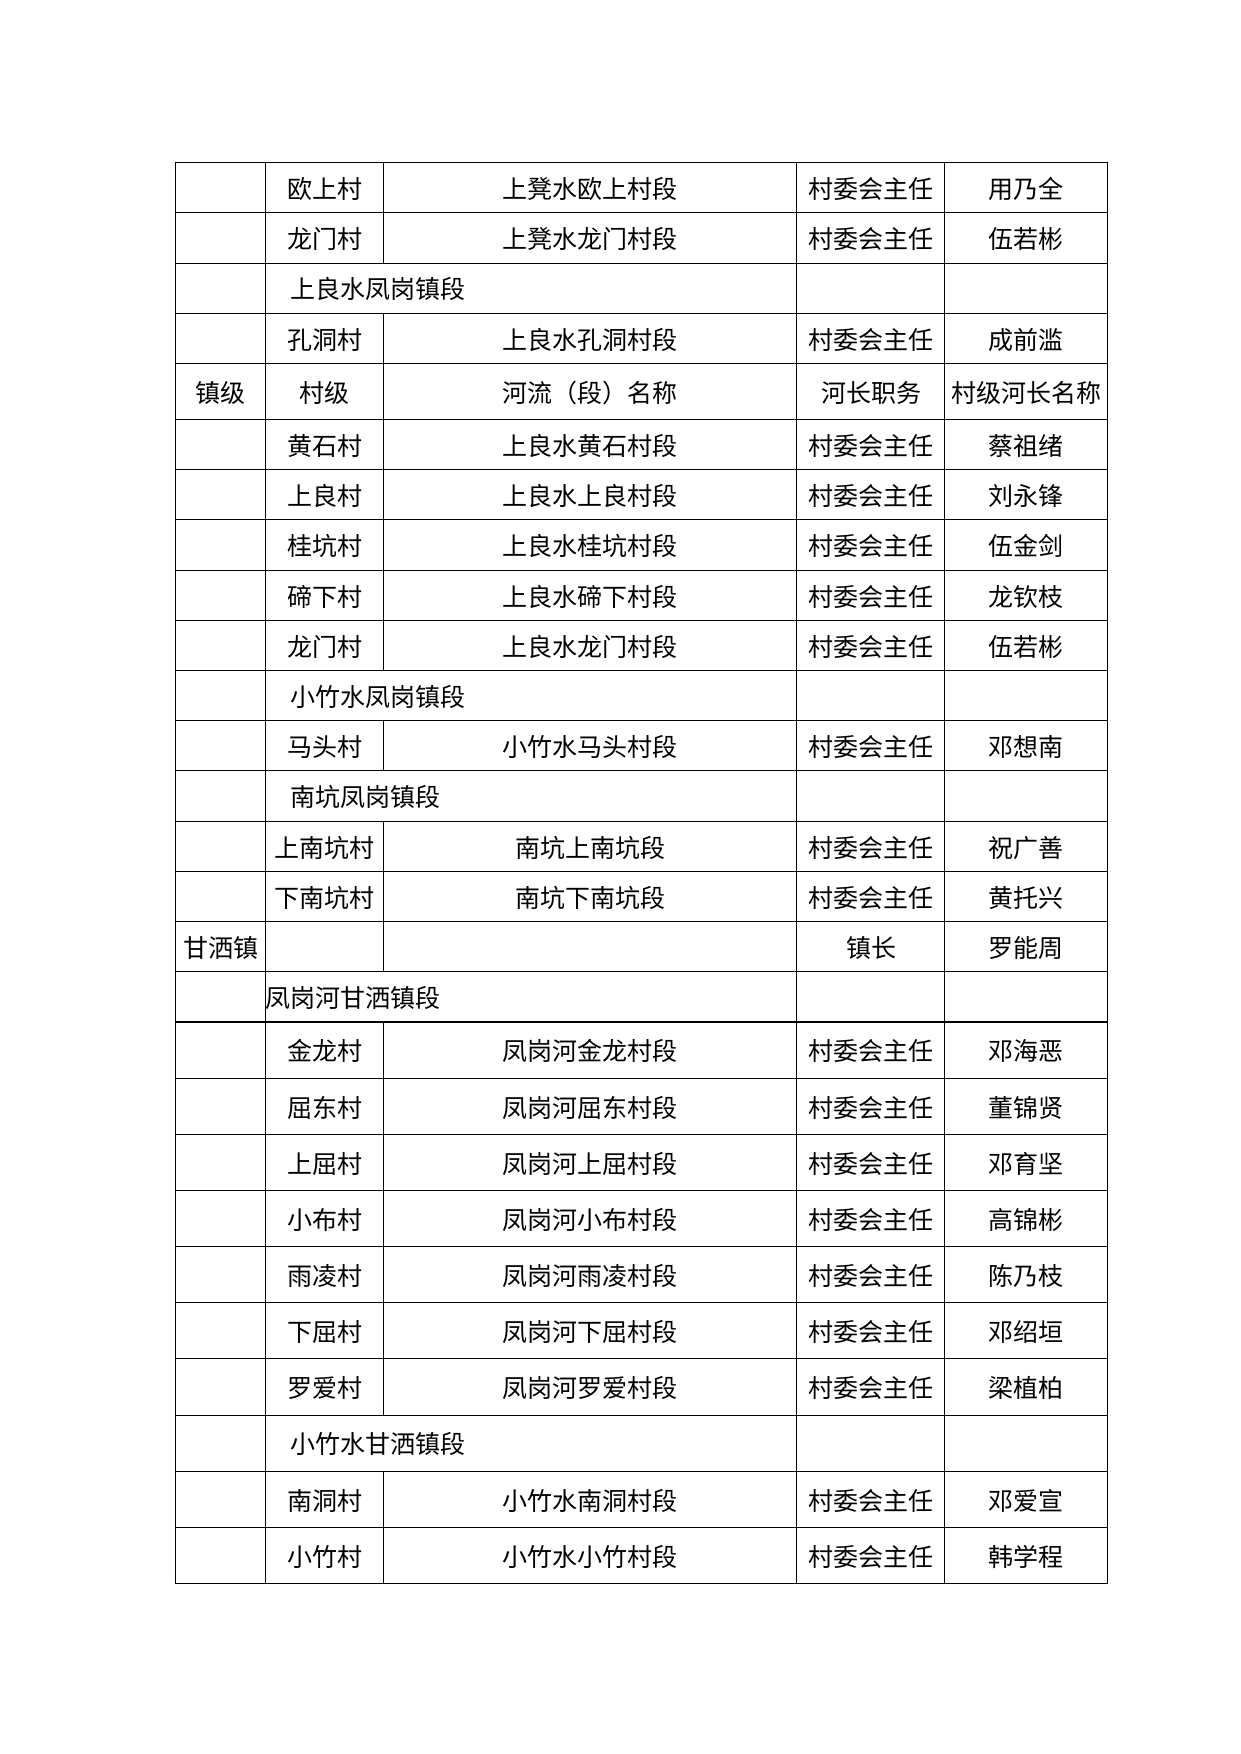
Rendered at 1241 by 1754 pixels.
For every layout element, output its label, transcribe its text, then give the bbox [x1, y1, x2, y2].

table_cell 伍若彬 [945, 213, 1107, 262]
table_cell [176, 721, 265, 770]
table_cell 小竹水马头村段 [384, 721, 796, 770]
table_cell [266, 922, 383, 971]
table_cell [797, 671, 944, 720]
table_cell [176, 872, 265, 921]
table_cell 村委会主任 [797, 314, 944, 363]
table_cell [176, 671, 265, 720]
table_cell [176, 1528, 265, 1583]
table_cell 南坑下南坑段 [384, 872, 796, 921]
table_cell 伍若彬 [945, 621, 1107, 670]
table_cell [176, 420, 265, 469]
table_cell 刘永锋 [945, 470, 1107, 519]
table_cell 上良水孔洞村段 [384, 314, 796, 363]
table_cell 甘洒镇 [176, 922, 265, 971]
table_cell 南洞村 [266, 1472, 383, 1527]
table_cell 小竹村 [266, 1528, 383, 1583]
table_cell [176, 822, 265, 871]
table_cell 黄托兴 [945, 872, 1107, 921]
table_cell [176, 1079, 265, 1134]
table_cell 河长职务 [797, 364, 944, 419]
table_cell 凤岗河罗爱村段 [384, 1359, 796, 1414]
table_cell 邓育坚 [945, 1135, 1107, 1190]
table_cell 用乃全 [945, 163, 1107, 212]
table_cell [176, 771, 265, 821]
table_cell [176, 163, 265, 212]
table_cell 龙门村 [266, 621, 383, 670]
table_cell 凤岗河金龙村段 [384, 1023, 796, 1078]
table_cell 村委会主任 [797, 621, 944, 670]
table_cell 上良水桂坑村段 [384, 520, 796, 569]
table_cell 村委会主任 [797, 1079, 944, 1134]
table_cell 村委会主任 [797, 520, 944, 569]
table_cell 欧上村 [266, 163, 383, 212]
table_cell [797, 1416, 944, 1471]
table_cell [384, 922, 796, 971]
table_cell [176, 621, 265, 670]
table_cell 邓爱宣 [945, 1472, 1107, 1527]
table_cell 韩学程 [945, 1528, 1107, 1583]
table_cell 村委会主任 [797, 1528, 944, 1583]
table_cell 村委会主任 [797, 1135, 944, 1190]
table_cell [176, 264, 265, 313]
table_cell 凤岗河小布村段 [384, 1191, 796, 1246]
table_cell 凤岗河屈东村段 [384, 1079, 796, 1134]
table_cell [945, 1416, 1107, 1471]
table_cell [176, 1416, 265, 1471]
table_cell 罗能周 [945, 922, 1107, 971]
table_cell 村委会主任 [797, 872, 944, 921]
table_cell [176, 1303, 265, 1358]
table_cell [176, 1023, 265, 1078]
table_cell 下南坑村 [266, 872, 383, 921]
table_cell [176, 571, 265, 620]
table_cell 小竹水南洞村段 [384, 1472, 796, 1527]
table_cell 小竹水甘洒镇段 [266, 1416, 796, 1471]
table_cell 董锦贤 [945, 1079, 1107, 1134]
table_cell 上南坑村 [266, 822, 383, 871]
table_cell 村委会主任 [797, 721, 944, 770]
table_cell 成前滥 [945, 314, 1107, 363]
table_cell 碲下村 [266, 571, 383, 620]
table_cell 上良水凤岗镇段 [266, 264, 796, 313]
table_cell 罗爱村 [266, 1359, 383, 1414]
table_cell 邓绍垣 [945, 1303, 1107, 1358]
table_cell [797, 771, 944, 821]
table_cell 小竹水凤岗镇段 [266, 671, 796, 720]
table_cell 村委会主任 [797, 213, 944, 262]
table_cell [176, 1135, 265, 1190]
table_cell 邓想南 [945, 721, 1107, 770]
table_cell [945, 264, 1107, 313]
table_cell 村委会主任 [797, 420, 944, 469]
table_cell 村委会主任 [797, 1303, 944, 1358]
table_cell 村级河长名称 [945, 364, 1107, 419]
table_cell 村级 [266, 364, 383, 419]
table_cell [176, 1247, 265, 1302]
table_cell [176, 470, 265, 519]
table_cell 金龙村 [266, 1023, 383, 1078]
table_cell 邓海恶 [945, 1023, 1107, 1078]
table_cell 龙钦枝 [945, 571, 1107, 620]
table_cell 村委会主任 [797, 1472, 944, 1527]
table_cell 上良水碲下村段 [384, 571, 796, 620]
table_cell 村委会主任 [797, 1247, 944, 1302]
table_cell 凤岗河雨凌村段 [384, 1247, 796, 1302]
table_cell 梁植柏 [945, 1359, 1107, 1414]
table_cell 桂坑村 [266, 520, 383, 569]
table_cell 祝广善 [945, 822, 1107, 871]
table_cell 村委会主任 [797, 571, 944, 620]
table_cell 南坑上南坑段 [384, 822, 796, 871]
table_cell 蔡祖绪 [945, 420, 1107, 469]
table_cell 村委会主任 [797, 1191, 944, 1246]
table_cell 上良水上良村段 [384, 470, 796, 519]
table_cell 小布村 [266, 1191, 383, 1246]
table_cell 伍金剑 [945, 520, 1107, 569]
table_cell 上凳水龙门村段 [384, 213, 796, 262]
table_cell 村委会主任 [797, 1023, 944, 1078]
table_cell 高锦彬 [945, 1191, 1107, 1246]
table_cell 陈乃枝 [945, 1247, 1107, 1302]
table_cell 南坑凤岗镇段 [266, 771, 796, 821]
table_cell 凤岗河上屈村段 [384, 1135, 796, 1190]
table_cell [176, 213, 265, 262]
table_cell 黄石村 [266, 420, 383, 469]
table_cell [945, 671, 1107, 720]
table_cell [176, 520, 265, 569]
table_cell [176, 1472, 265, 1527]
table_cell [797, 264, 944, 313]
table_cell 凤岗河甘洒镇段 [266, 972, 796, 1021]
table_cell 雨凌村 [266, 1247, 383, 1302]
table_cell 河流（段）名称 [384, 364, 796, 419]
table_cell 镇长 [797, 922, 944, 971]
table_cell [176, 972, 265, 1021]
table_cell 马头村 [266, 721, 383, 770]
table_cell 村委会主任 [797, 822, 944, 871]
table_cell [176, 1191, 265, 1246]
table_cell 龙门村 [266, 213, 383, 262]
table_cell 凤岗河下屈村段 [384, 1303, 796, 1358]
table_cell 下屈村 [266, 1303, 383, 1358]
table_cell 村委会主任 [797, 1359, 944, 1414]
table_cell 上良水龙门村段 [384, 621, 796, 670]
table_cell [176, 1359, 265, 1414]
table_cell 小竹水小竹村段 [384, 1528, 796, 1583]
table_cell 镇级 [176, 364, 265, 419]
table_cell 上凳水欧上村段 [384, 163, 796, 212]
table_cell [176, 314, 265, 363]
table_cell 上良村 [266, 470, 383, 519]
table_cell 上良水黄石村段 [384, 420, 796, 469]
table_cell 村委会主任 [797, 163, 944, 212]
table_cell [797, 972, 944, 1021]
table_cell [945, 972, 1107, 1021]
table_cell [945, 771, 1107, 821]
table_cell 屈东村 [266, 1079, 383, 1134]
table_cell 孔洞村 [266, 314, 383, 363]
table_cell 村委会主任 [797, 470, 944, 519]
table_cell 上屈村 [266, 1135, 383, 1190]
